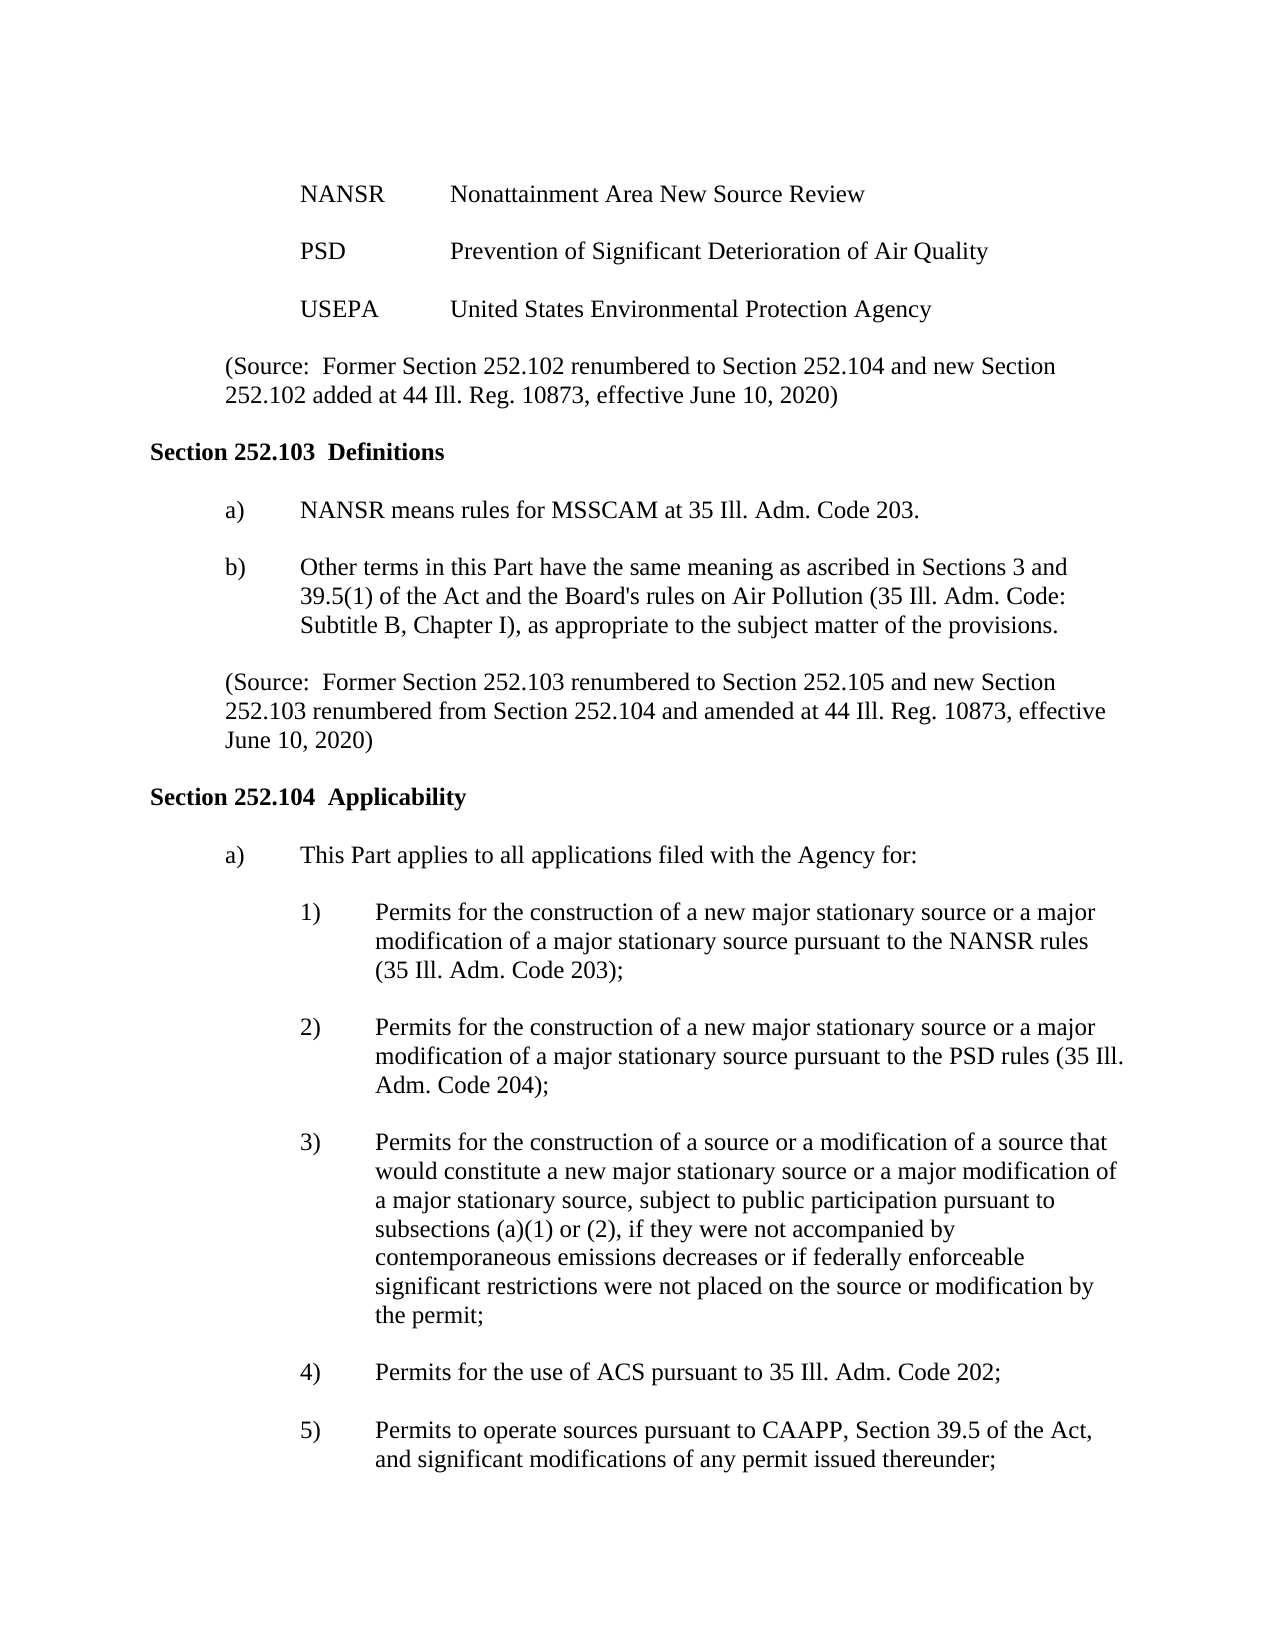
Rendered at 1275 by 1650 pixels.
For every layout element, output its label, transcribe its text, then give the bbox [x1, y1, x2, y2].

text Section 252.103 Definitions [150, 437, 1125, 466]
text 5) Permits to operate sources pursuant to CAAPP, Section 39.5 of the Act, and significant modifications of any permit issued thereunder; [300, 1415, 1125, 1472]
text 2) Permits for the construction of a new major stationary source or a major modification of a major stationary source pursuant to the PSD rules (35 Ill. Adm. Code 204); [300, 1012, 1125, 1099]
text Section 252.104 Applicability [150, 782, 1125, 811]
text USEPA United States Environmental Protection Agency [300, 294, 1125, 322]
text a) NANSR means rules for MSSCAM at 35 Ill. Adm. Code 203. [225, 495, 1125, 524]
text a) This Part applies to all applications filed with the Agency for: [225, 840, 1125, 869]
text PSD Prevention of Significant Deterioration of Air Quality [300, 236, 1125, 265]
text (Source: Former Section 252.102 renumbered to Section 252.104 and new Section 252.102 added at 44 Ill. Reg. 10873, effective June 10, 2020) [225, 351, 1125, 409]
text (Source: Former Section 252.103 renumbered to Section 252.105 and new Section 252.103 renumbered from Section 252.104 and amended at 44 Ill. Reg. 10873, effective June 10, 2020) [225, 667, 1125, 754]
text 4) Permits for the use of ACS pursuant to 35 Ill. Adm. Code 202; [300, 1357, 1125, 1386]
text NANSR Nonattainment Area New Source Review [300, 179, 1125, 207]
text b) Other terms in this Part have the same meaning as ascribed in Sections 3 and 39.5(1) of the Act and the Board's rules on Air Pollution (35 Ill. Adm. Code: Subtitle B, Chapter I), as appropriate to the subject matter of the provisions. [225, 552, 1125, 639]
text 1) Permits for the construction of a new major stationary source or a major modification of a major stationary source pursuant to the NANSR rules (35 Ill. Adm. Code 203); [300, 897, 1125, 984]
text 3) Permits for the construction of a source or a modification of a source that would constitute a new major stationary source or a major modification of a major stationary source, subject to public participation pursuant to subsections (a)(1) or (2), if they were not accompanied by contemporaneous emissions decreases or if federally enforceable significant restrictions were not placed on the source or modification by the permit; [300, 1127, 1125, 1329]
